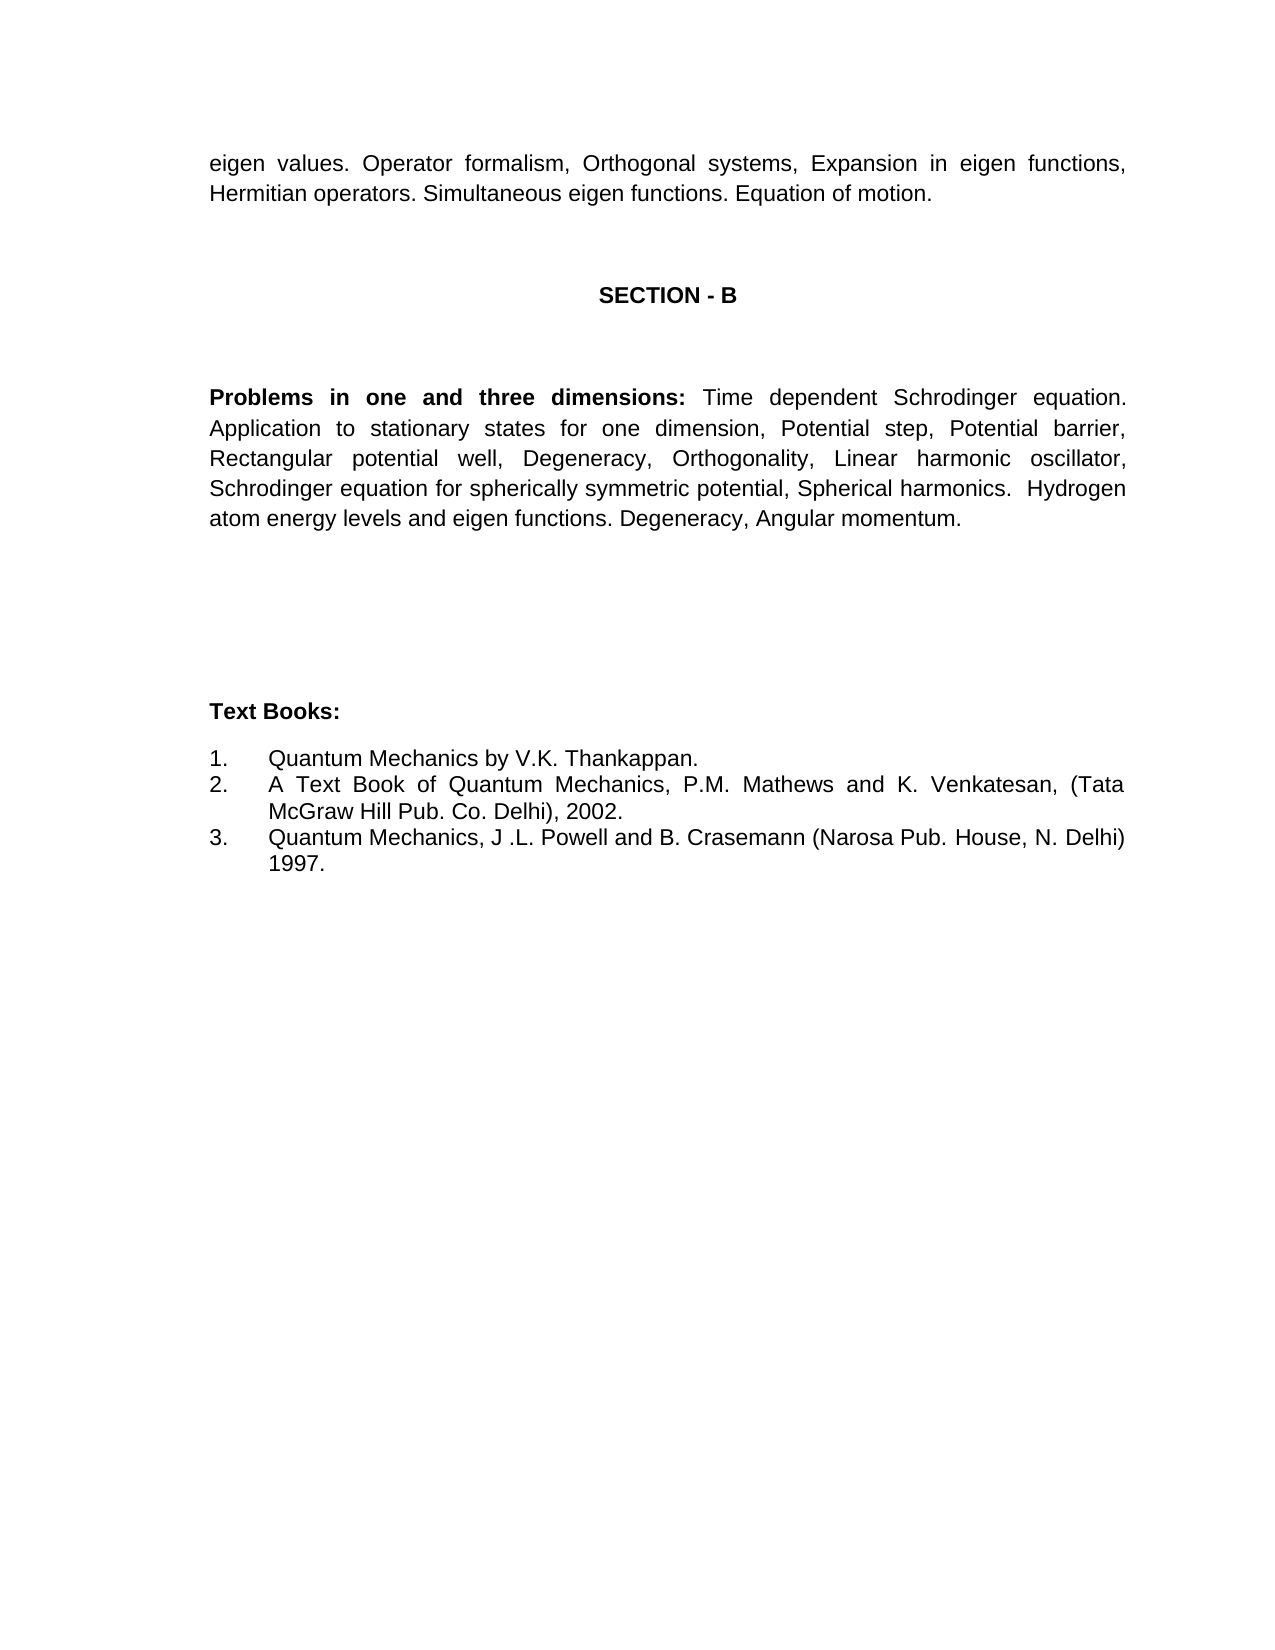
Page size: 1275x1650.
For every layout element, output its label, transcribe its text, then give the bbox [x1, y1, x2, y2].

text Problems in one and three dimensions: Time dependent Schrodinger equation. Application to stationary states for one dimension, Potential step, Potential barrier, Rectangular potential well, Degeneracy, Orthogonality, Linear harmonic oscillator, Schrodinger equation for spherically symmetric potential, Spherical harmonics. Hydrogen atom energy levels and eigen functions. Degeneracy, Angular momentum. [209, 384, 1127, 532]
list Quantum Mechanics, J .L. Powell and B. Crasemann (Narosa Pub. House, N. Delhi) 1997. [209, 824, 1125, 877]
text Text Books: [209, 701, 1125, 724]
list A Text Book of Quantum Mechanics, P.M. Mathews and K. Venkatesan, (Tata McGraw Hill Pub. Co. Delhi), 2002. [209, 771, 1125, 824]
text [209, 150, 1127, 207]
text SECTION - B [209, 282, 1127, 309]
list Quantum Mechanics by V.K. Thankappan. [209, 745, 1125, 771]
